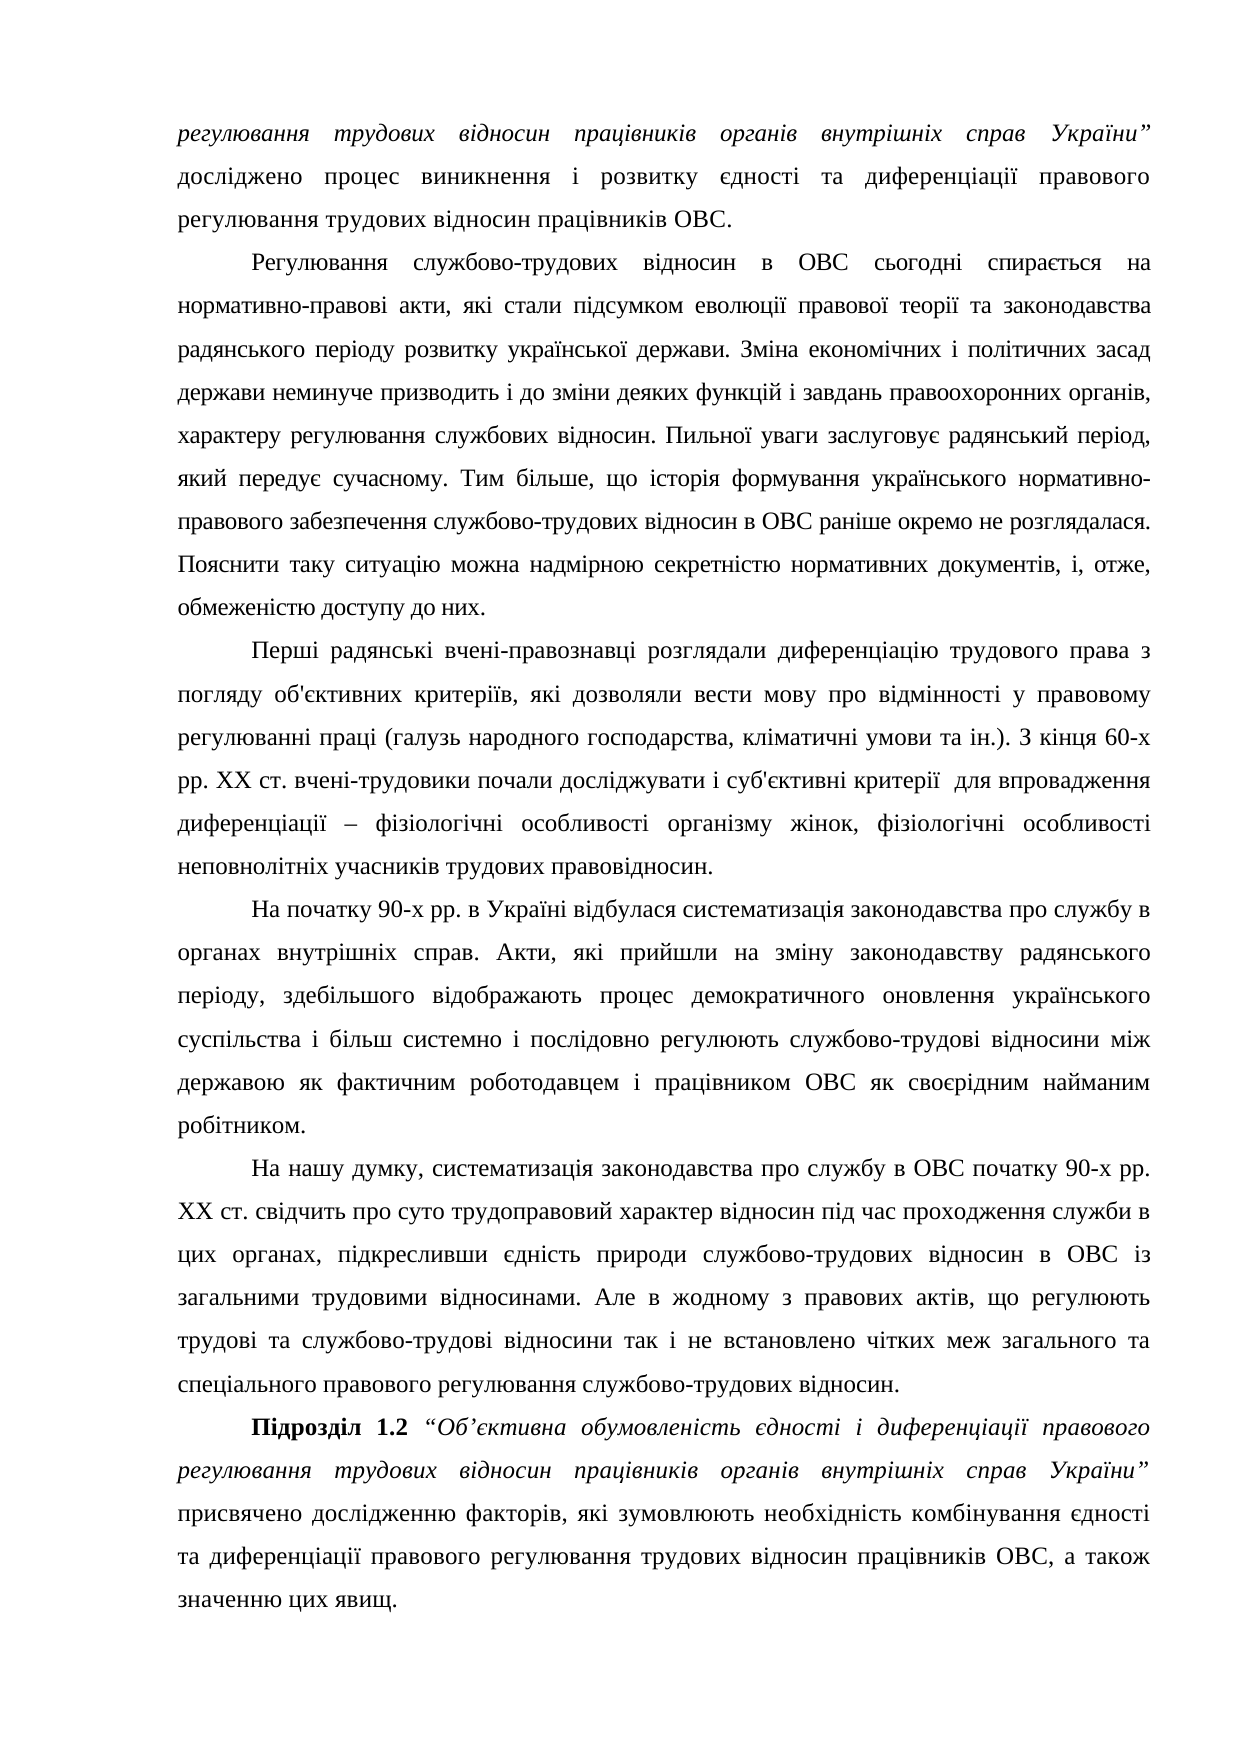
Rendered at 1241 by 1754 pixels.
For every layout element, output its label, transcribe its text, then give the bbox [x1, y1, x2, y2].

text Перші радянські вчені-правознавці розглядали диференціацію трудового права з погляду об'єктивних критеріїв, які дозволяли вести мову про відмінності у правовому регулюванні праці (галузь народного господарства, кліматичні умови та ін.). З кінця 60-х рр. XX ст. вчені-трудовики почали досліджувати і суб'єктивні критерії для впровадження диференціації – фізіологічні особливості організму жінок, фізіологічні особливості неповнолітніх учасників трудових правовідносин. [177, 636, 1152, 880]
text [177, 118, 1152, 233]
text Регулювання службово-трудових відносин в ОВС сьогодні спирається на нормативно-правові акти, які стали підсумком еволюції правової теорії та законодавства радянського періоду розвитку української держави. Зміна економічних і політичних засад держави неминуче призводить і до зміни деяких функцій і завдань правоохоронних органів, характеру регулювання службових відносин. Пильної уваги заслуговує радянський період, який передує сучасному. Тим більше, що історія формування українського нормативно-правового забезпечення службово-трудових відносин в ОВС раніше окремо не розглядалася. Пояснити таку ситуацію можна надмірною секретністю нормативних документів, і, отже, обмеженістю доступу до них. [177, 247, 1152, 621]
text На нашу думку, систематизація законодавства про службу в ОВС початку 90-х рр. XX ст. свідчить про суто трудоправовий характер відносин під час проходження служби в цих органах, підкресливши єдність природи службово-трудових відносин в ОВС із загальними трудовими відносинами. Але в жодному з правових актів, що регулюють трудові та службово-трудові відносини так і не встановлено чітких меж загального та спеціального правового регулювання службово-трудових відносин. [177, 1153, 1152, 1397]
text Підрозділ 1.2 “Об’єктивна обумовленість єдності і диференціації правового регулювання трудових відносин працівників органів внутрішніх справ України” присвячено дослідженню факторів, які зумовлюють необхідність комбінування єдності та диференціації правового регулювання трудових відносин працівників ОВС, а також значенню цих явищ. [177, 1412, 1152, 1613]
text На початку 90-х рр. в Україні відбулася систематизація законодавства про службу в органах внутрішніх справ. Акти, які прийшли на зміну законодавству радянського періоду, здебільшого відображають процес демократичного оновлення українського суспільства і більш системно і послідовно регулюють службово-трудові відносини між державою як фактичним роботодавцем і працівником ОВС як своєрідним найманим робітником. [177, 894, 1152, 1139]
